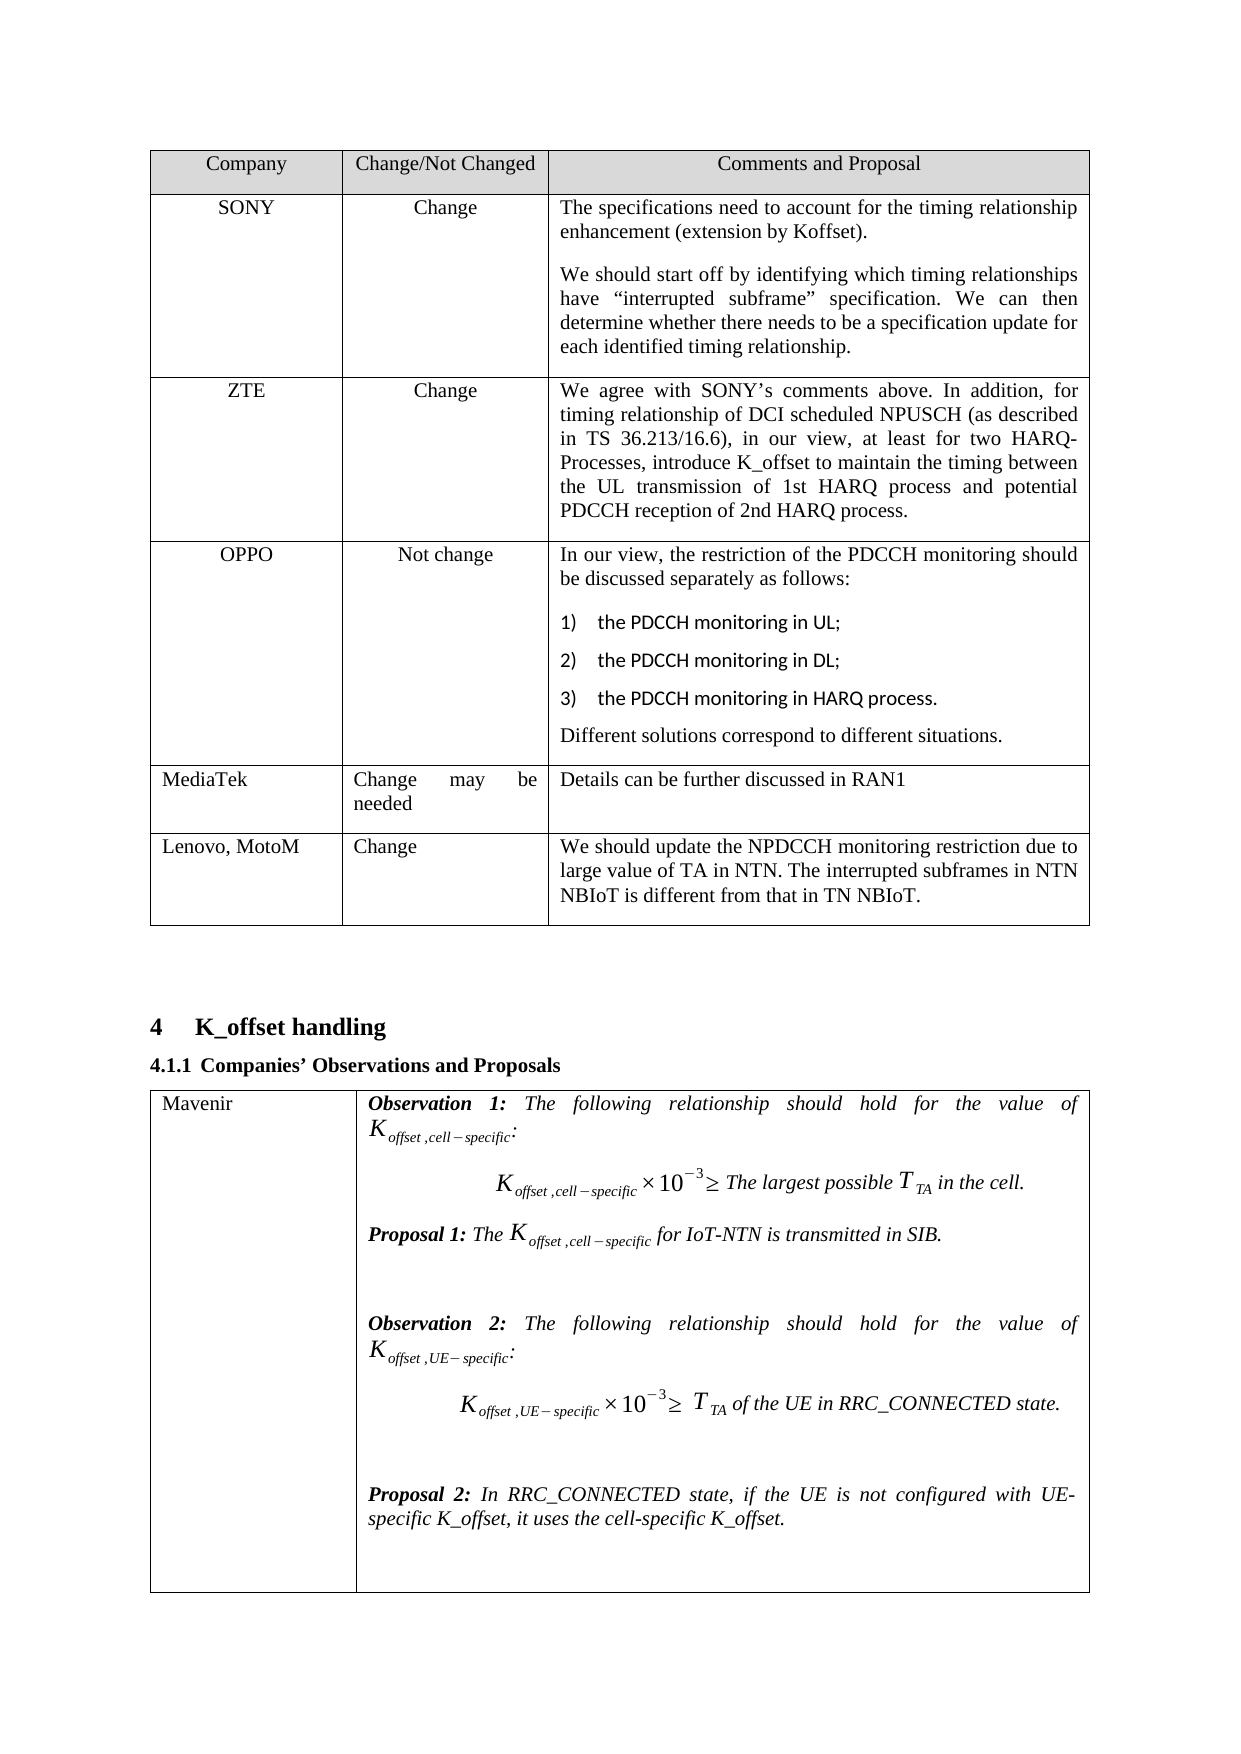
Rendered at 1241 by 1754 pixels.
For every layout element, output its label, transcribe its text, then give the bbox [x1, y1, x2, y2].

table_cell Not change [343, 542, 548, 765]
table_cell Change [343, 834, 548, 925]
table_cell We should update the NPDCCH monitoring restriction due to large value of TA in NTN. The interrupted subframes in NTN NBIoT is different from that in TN NBIoT. [549, 834, 1089, 925]
table_cell Lenovo, MotoM [151, 834, 342, 925]
table_header Mavenir [151, 1091, 356, 1592]
table_header Comments and Proposal [549, 151, 1089, 194]
table_cell We agree with SONY’s comments above. In addition, for timing relationship of DCI scheduled NPUSCH (as described in TS 36.213/16.6), in our view, at least for two HARQ-Processes, introduce K_offset to maintain the timing between the UL transmission of 1st HARQ process and potential PDCCH reception of 2nd HARQ process. [549, 378, 1089, 541]
table_cell SONY [151, 195, 342, 377]
subtitle K_offset handling [150, 1012, 1090, 1041]
table_cell Details can be further discussed in RAN1 [549, 766, 1089, 833]
table_header Company [151, 151, 342, 194]
table_cell MediaTek [151, 766, 342, 833]
subtitle Companies’ Observations and Proposals [150, 1053, 1090, 1077]
table_cell Change [343, 378, 548, 541]
table_cell Change may be needed [343, 766, 548, 833]
table_cell OPPO [151, 542, 342, 765]
table_cell ZTE [151, 378, 342, 541]
table_cell In our view, the restriction of the PDCCH monitoring should be discussed separately as follows: the PDCCH monitoring in UL; the PDCCH monitoring in DL; the PDCCH monitoring in HARQ process. Different solutions correspond to different situations. [549, 542, 1089, 765]
table_cell The specifications need to account for the timing relationship enhancement (extension by Koffset). We should start off by identifying which timing relationships have “interrupted subframe” specification. We can then determine whether there needs to be a specification update for each identified timing relationship. [549, 195, 1089, 377]
table_header Change/Not Changed [343, 151, 548, 194]
table_cell Change [343, 195, 548, 377]
table_header Observation 1: The following relationship should hold for the value of : The largest possible in the cell. Proposal 1: The for IoT-NTN is transmitted in SIB. Observation 2: The following relationship should hold for the value of : of the UE in RRC_CONNECTED state. Proposal 2: In RRC_CONNECTED state, if the UE is not configured with UE-specific K_offset, it uses the cell-specific K_offset. [357, 1091, 1089, 1592]
